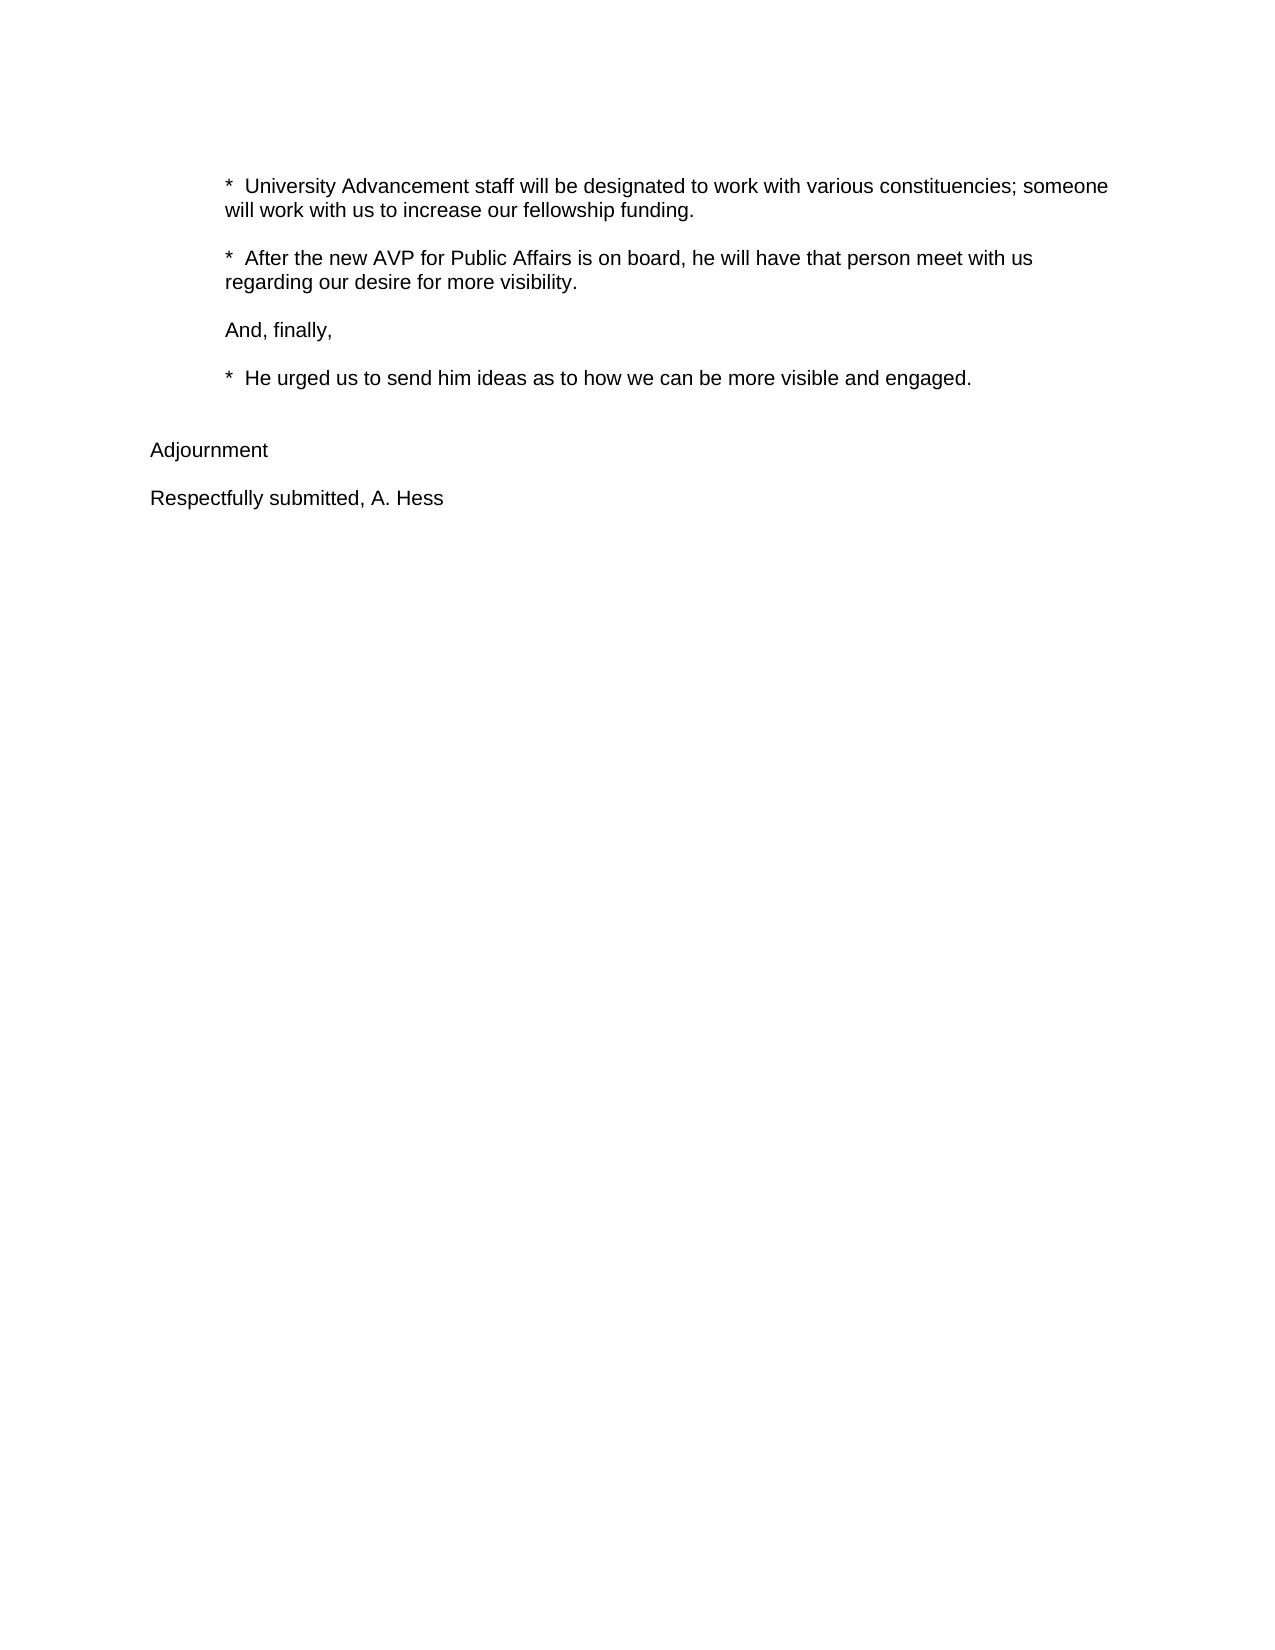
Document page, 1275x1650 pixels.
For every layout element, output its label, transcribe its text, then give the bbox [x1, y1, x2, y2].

text * He urged us to send him ideas as to how we can be more visible and engaged. [225, 366, 1125, 389]
text * After the new AVP for Public Affairs is on board, he will have that person meet with us regarding our desire for more visibility. [225, 246, 1125, 294]
text And, finally, [225, 318, 1125, 342]
text Adjournment [150, 437, 1125, 461]
text * University Advancement staff will be designated to work with various constituencies; someone will work with us to increase our fellowship funding. [225, 174, 1125, 222]
text Respectfully submitted, A. Hess [150, 485, 1125, 509]
